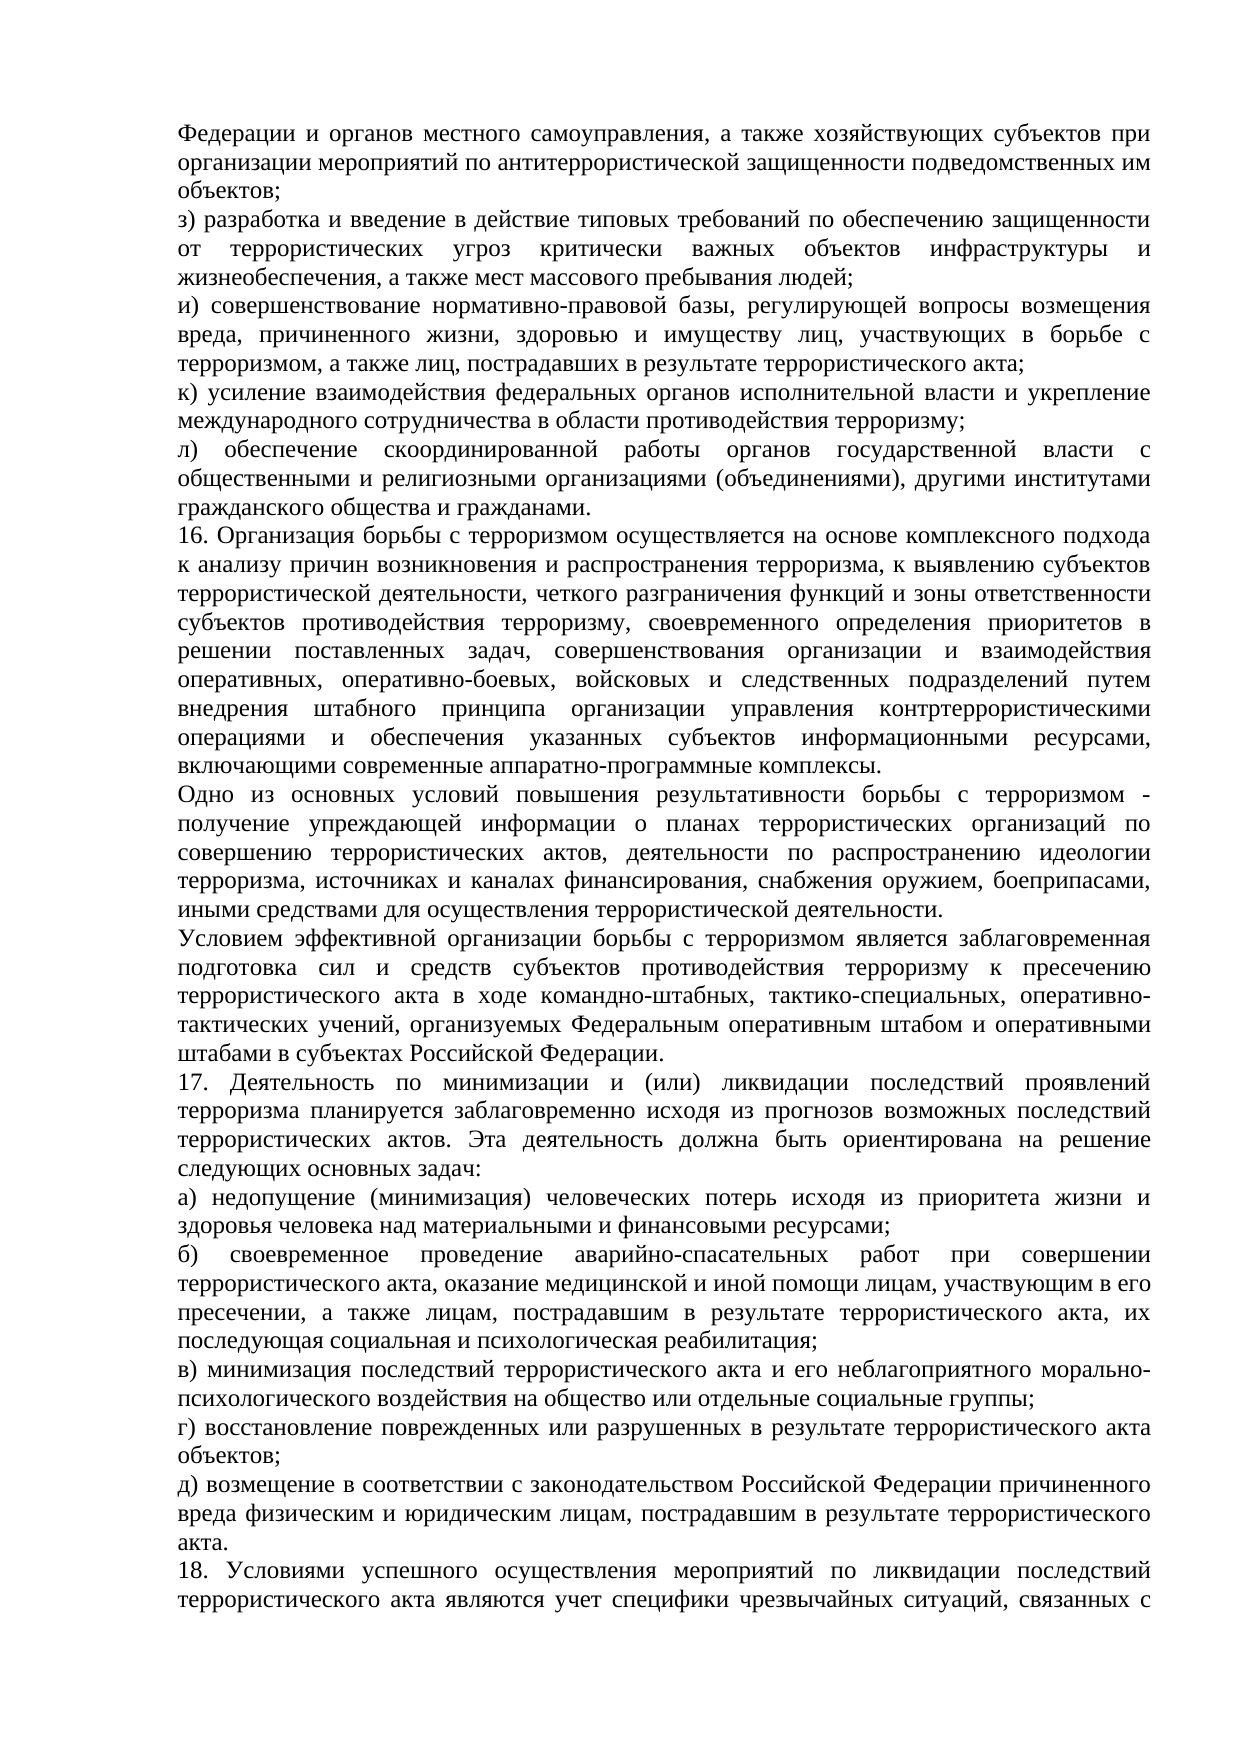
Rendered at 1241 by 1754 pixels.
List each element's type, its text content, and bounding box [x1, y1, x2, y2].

text 17. Деятельность по минимизации и (или) ликвидации последствий проявлений терроризма планируется заблаговременно исходя из прогнозов возможных последствий террористических актов. Эта деятельность должна быть ориентирована на решение следующих основных задач: [177, 1067, 1152, 1182]
text з) разработка и введение в действие типовых требований по обеспечению защищенности от террористических угроз критически важных объектов инфраструктуры и жизнеобеспечения, а также мест массового пребывания людей; [177, 204, 1152, 291]
text д) возмещение в соответствии с законодательством Российской Федерации причиненного вреда физическим и юридическим лицам, пострадавшим в результате террористического акта. [177, 1469, 1152, 1556]
text к) усиление взаимодействия федеральных органов исполнительной власти и укрепление международного сотрудничества в области противодействия терроризму; [177, 377, 1152, 434]
text а) недопущение (минимизация) человеческих потерь исходя из приоритета жизни и здоровья человека над материальными и финансовыми ресурсами; [177, 1182, 1152, 1239]
text в) минимизация последствий террористического акта и его неблагоприятного морально-психологического воздействия на общество или отдельные социальные группы; [177, 1354, 1152, 1412]
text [177, 118, 1152, 204]
text и) совершенствование нормативно-правовой базы, регулирующей вопросы возмещения вреда, причиненного жизни, здоровью и имуществу лиц, участвующих в борьбе с терроризмом, а также лиц, пострадавших в результате террористического акта; [177, 291, 1152, 377]
text 16. Организация борьбы с терроризмом осуществляется на основе комплексного подхода к анализу причин возникновения и распространения терроризма, к выявлению субъектов террористической деятельности, четкого разграничения функций и зоны ответственности субъектов противодействия терроризму, своевременного определения приоритетов в решении поставленных задач, совершенствования организации и взаимодействия оперативных, оперативно-боевых, войсковых и следственных подразделений путем внедрения штабного принципа организации управления контртеррористическими операциями и обеспечения указанных субъектов информационными ресурсами, включающими современные аппаратно-программные комплексы. [177, 521, 1152, 779]
text б) своевременное проведение аварийно-спасательных работ при совершении террористического акта, оказание медицинской и иной помощи лицам, участвующим в его пресечении, а также лицам, пострадавшим в результате террористического акта, их последующая социальная и психологическая реабилитация; [177, 1239, 1152, 1354]
text Условием эффективной организации борьбы с терроризмом является заблаговременная подготовка сил и средств субъектов противодействия терроризму к пресечению террористического акта в ходе командно-штабных, тактико-специальных, оперативно-тактических учений, организуемых Федеральным оперативным штабом и оперативными штабами в субъектах Российской Федерации. [177, 923, 1152, 1067]
text л) обеспечение скоординированной работы органов государственной власти с общественными и религиозными организациями (объединениями), другими институтами гражданского общества и гражданами. [177, 434, 1152, 521]
text Одно из основных условий повышения результативности борьбы с терроризмом - получение упреждающей информации о планах террористических организаций по совершению террористических актов, деятельности по распространению идеологии терроризма, источниках и каналах финансирования, снабжения оружием, боеприпасами, иными средствами для осуществления террористической деятельности. [177, 779, 1152, 923]
text г) восстановление поврежденных или разрушенных в результате террористического акта объектов; [177, 1412, 1152, 1469]
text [177, 1556, 1152, 1613]
